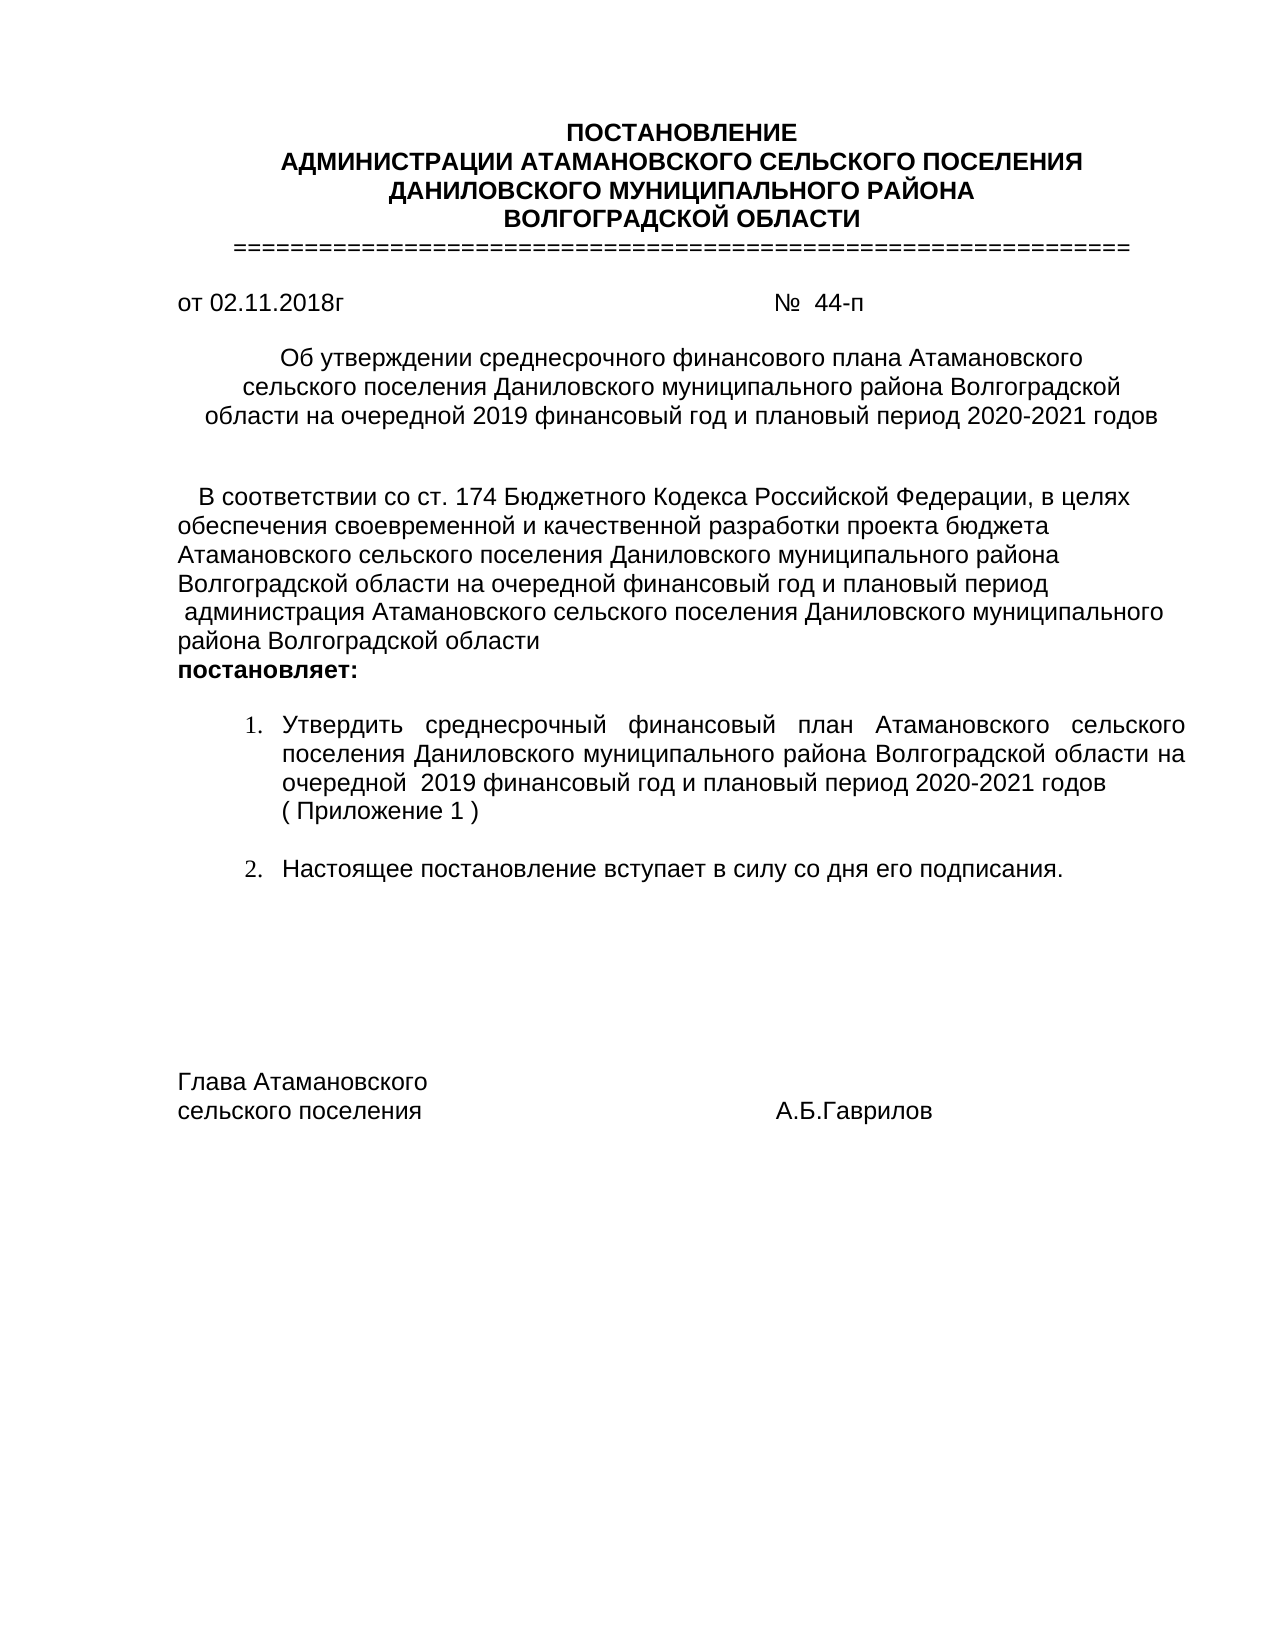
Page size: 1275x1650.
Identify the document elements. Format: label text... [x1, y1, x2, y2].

text сельского поселения А.Б.Гаврилов [177, 1096, 1186, 1124]
text Об утверждении среднесрочного финансового плана Атамановского [177, 343, 1186, 372]
list ( Приложение 1 ) [177, 796, 1186, 825]
text постановляет: [177, 655, 1186, 683]
text от 02.11.2018г № 44-п [177, 288, 1186, 317]
text сельского поселения Даниловского муниципального района Волгоградской [177, 372, 1186, 401]
list Утвердить среднесрочный финансовый план Атамановского сельского поселения Даниловского муниципального района Волгоградской области на очередной 2019 финансовый год и плановый период 2020-2021 годов [244, 710, 1186, 796]
list Настоящее постановление вступает в силу со дня его подписания. [244, 854, 1186, 883]
text администрация Атамановского сельского поселения Даниловского муниципального района Волгоградской области [177, 597, 1186, 655]
text области на очередной 2019 финансовый год и плановый период 2020-2021 годов [177, 401, 1186, 429]
text ДАНИЛОВСКОГО МУНИЦИПАЛЬНОГО РАЙОНА [177, 176, 1186, 204]
text Глава Атамановского [177, 1067, 1186, 1096]
text В соответствии со ст. 174 Бюджетного Кодекса Российской Федерации, в целях обеспечения своевременной и качественной разработки проекта бюджета Атамановского сельского поселения Даниловского муниципального района Волгоградской области на очередной финансовый год и плановый период [177, 482, 1186, 597]
text =============================================================== [177, 233, 1186, 262]
text ПОСТАНОВЛЕНИЕ [177, 118, 1186, 147]
text АДМИНИСТРАЦИИ АТАМАНОВСКОГО СЕЛЬСКОГО ПОСЕЛЕНИЯ [177, 147, 1186, 176]
text ВОЛГОГРАДСКОЙ ОБЛАСТИ [177, 204, 1186, 233]
